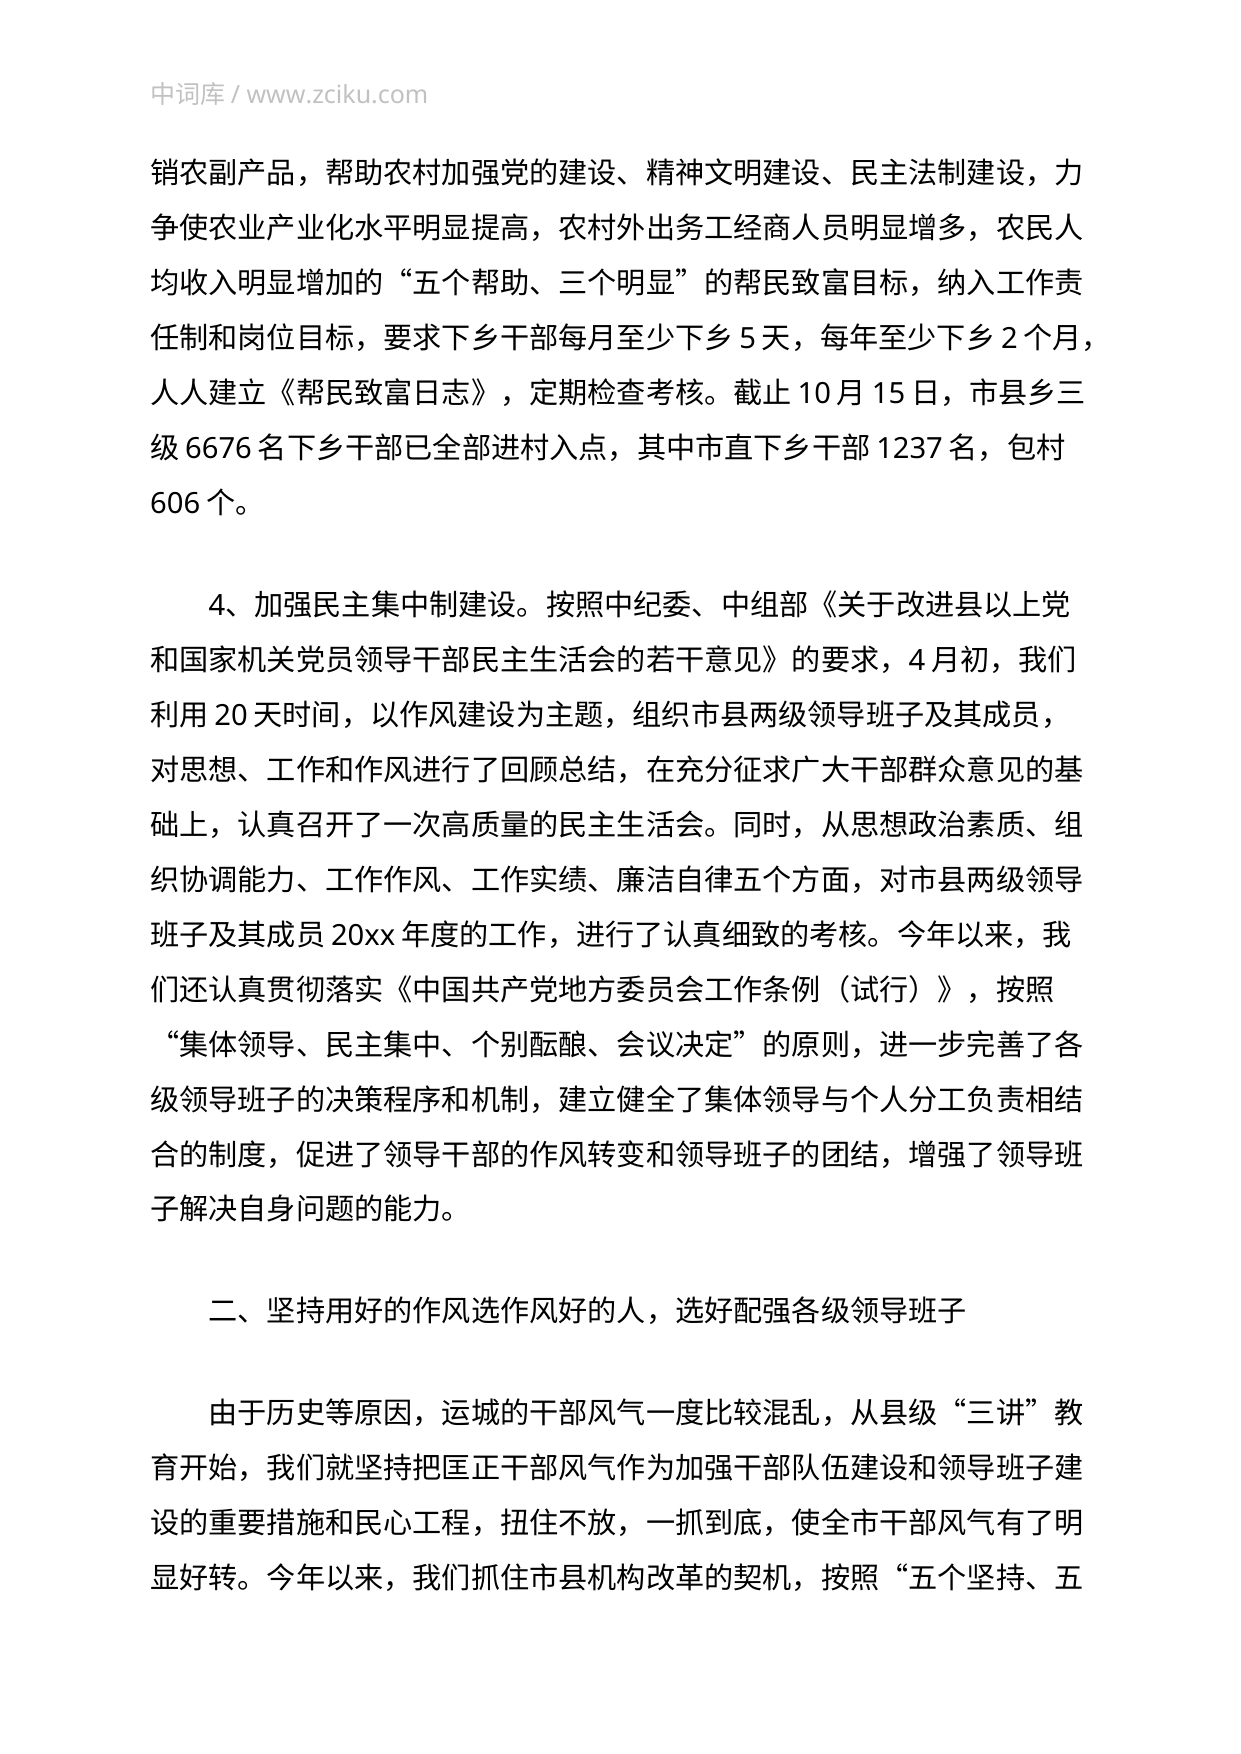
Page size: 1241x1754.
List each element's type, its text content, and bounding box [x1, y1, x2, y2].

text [150, 1389, 1090, 1596]
text 4、加强民主集中制建设。按照中纪委、中组部《关于改进县以上党和国家机关党员领导干部民主生活会的若干意见》的要求，4月初，我们利用20天时间，以作风建设为主题，组织市县两级领导班子及其成员，对思想、工作和作风进行了回顾总结，在充分征求广大干部群众意见的基础上，认真召开了一次高质量的民主生活会。同时，从思想政治素质、组织协调能力、工作作风、工作实绩、廉洁自律五个方面，对市县两级领导班子及其成员20xx年度的工作，进行了认真细致的考核。今年以来，我们还认真贯彻落实《中国共产党地方委员会工作条例（试行）》，按照“集体领导、民主集中、个别酝酿、会议决定”的原则，进一步完善了各级领导班子的决策程序和机制，建立健全了集体领导与个人分工负责相结合的制度，促进了领导干部的作风转变和领导班子的团结，增强了领导班子解决自身问题的能力。 [150, 582, 1090, 1228]
text 二、坚持用好的作风选作风好的人，选好配强各级领导班子 [150, 1288, 1090, 1330]
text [150, 150, 1090, 522]
